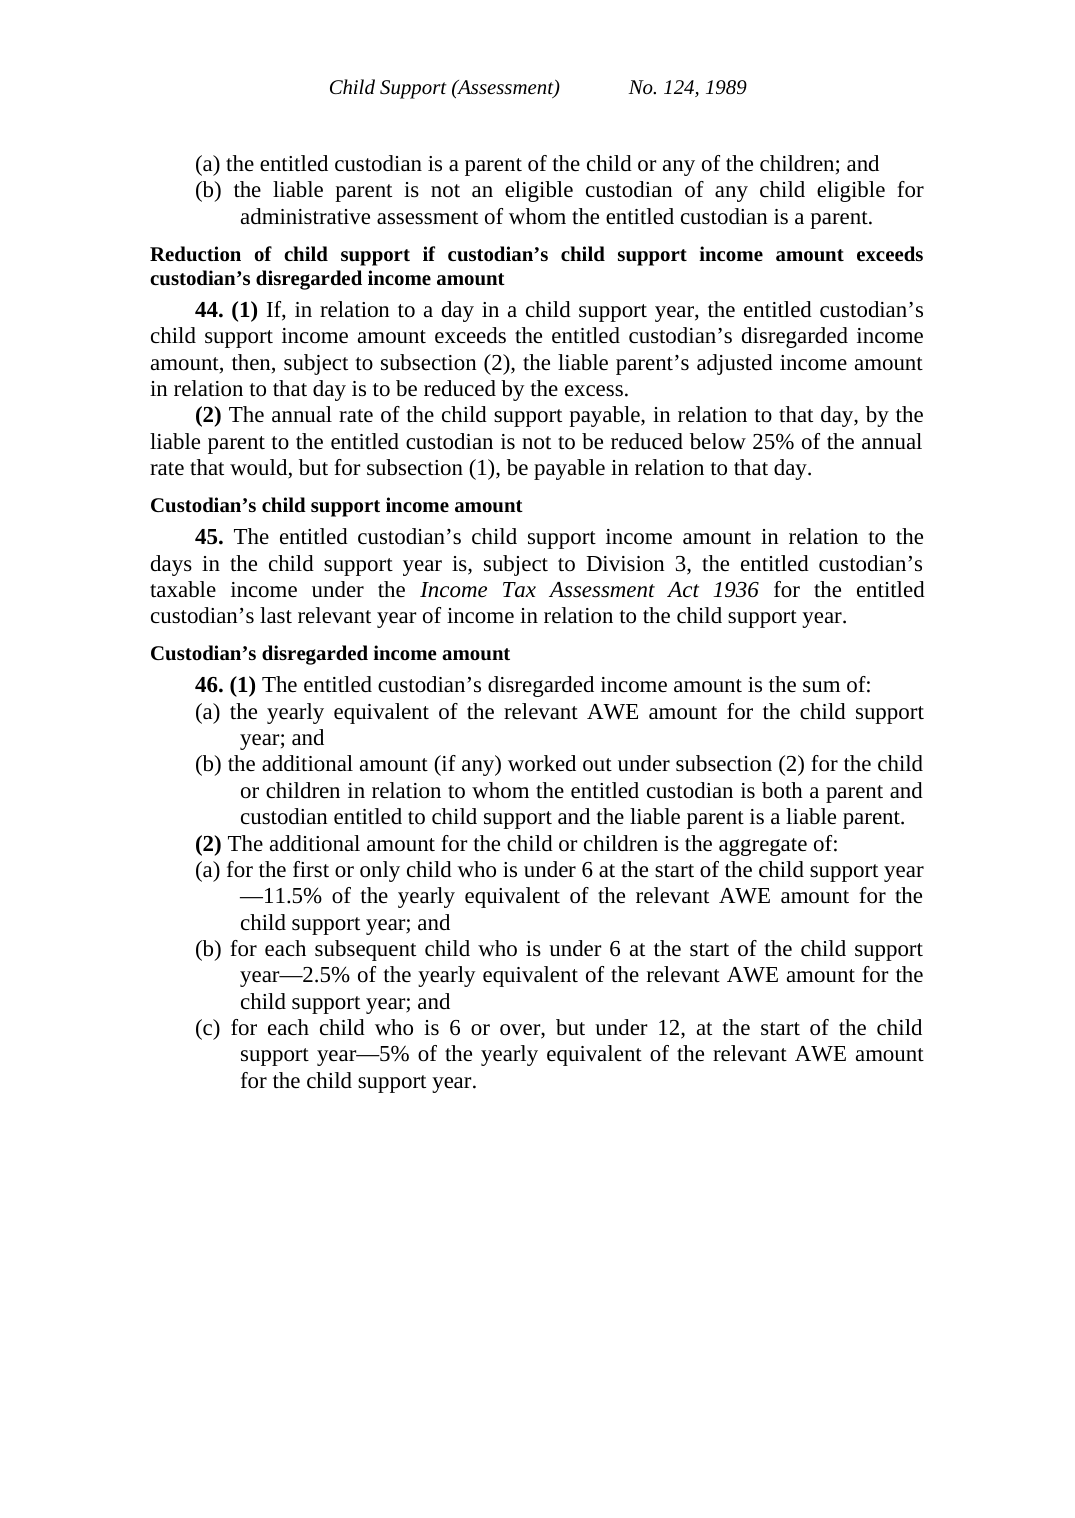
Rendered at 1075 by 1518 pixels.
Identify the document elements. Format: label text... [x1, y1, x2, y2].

text (b) the liable parent is not an eligible custodian of any child eligible for administrative assessment of whom the entitled custodian is a parent. [195, 176, 925, 229]
text 44. (1) If, in relation to a day in a child support year, the entitled custodian’s child support income amount exceeds the entitled custodian’s disregarded income amount, then, subject to subsection (2), the liable parent’s adjusted income amount in relation to that day is to be reduced by the excess. [150, 296, 925, 401]
text (a) for the first or only child who is under 6 at the start of the child support year—11.5% of the yearly equivalent of the relevant AWE amount for the child support year; and [195, 856, 925, 935]
text (a) the entitled custodian is a parent of the child or any of the children; and [195, 150, 925, 176]
text Custodian’s child support income amount [150, 493, 925, 517]
text (2) The additional amount for the child or children is the aggregate of: [150, 829, 925, 856]
text (c) for each child who is 6 or over, but under 12, at the start of the child support year—5% of the yearly equivalent of the relevant AWE amount for the child support year. [195, 1014, 925, 1093]
text (b) for each subsequent child who is under 6 at the start of the child support year—2.5% of the yearly equivalent of the relevant AWE amount for the child support year; and [195, 935, 925, 1014]
text Custodian’s disregarded income amount [150, 641, 925, 665]
text (b) the additional amount (if any) worked out under subsection (2) for the child or children in relation to whom the entitled custodian is both a parent and custodian entitled to child support and the liable parent is a liable parent. [195, 751, 925, 829]
text (2) The annual rate of the child support payable, in relation to that day, by the liable parent to the entitled custodian is not to be reduced below 25% of the annual rate that would, but for subsection (1), be payable in relation to that day. [150, 401, 925, 480]
text 46. (1) The entitled custodian’s disregarded income amount is the sum of: [150, 671, 925, 698]
text (a) the yearly equivalent of the relevant AWE amount for the child support year; and [195, 698, 925, 751]
text Reduction of child support if custodian’s child support income amount exceeds custodian’s disregarded income amount [150, 242, 925, 290]
text 45. The entitled custodian’s child support income amount in relation to the days in the child support year is, subject to Division 3, the entitled custodian’s taxable income under the Income Tax Assessment Act 1936 for the entitled custodian’s last relevant year of income in relation to the child support year. [150, 523, 925, 629]
